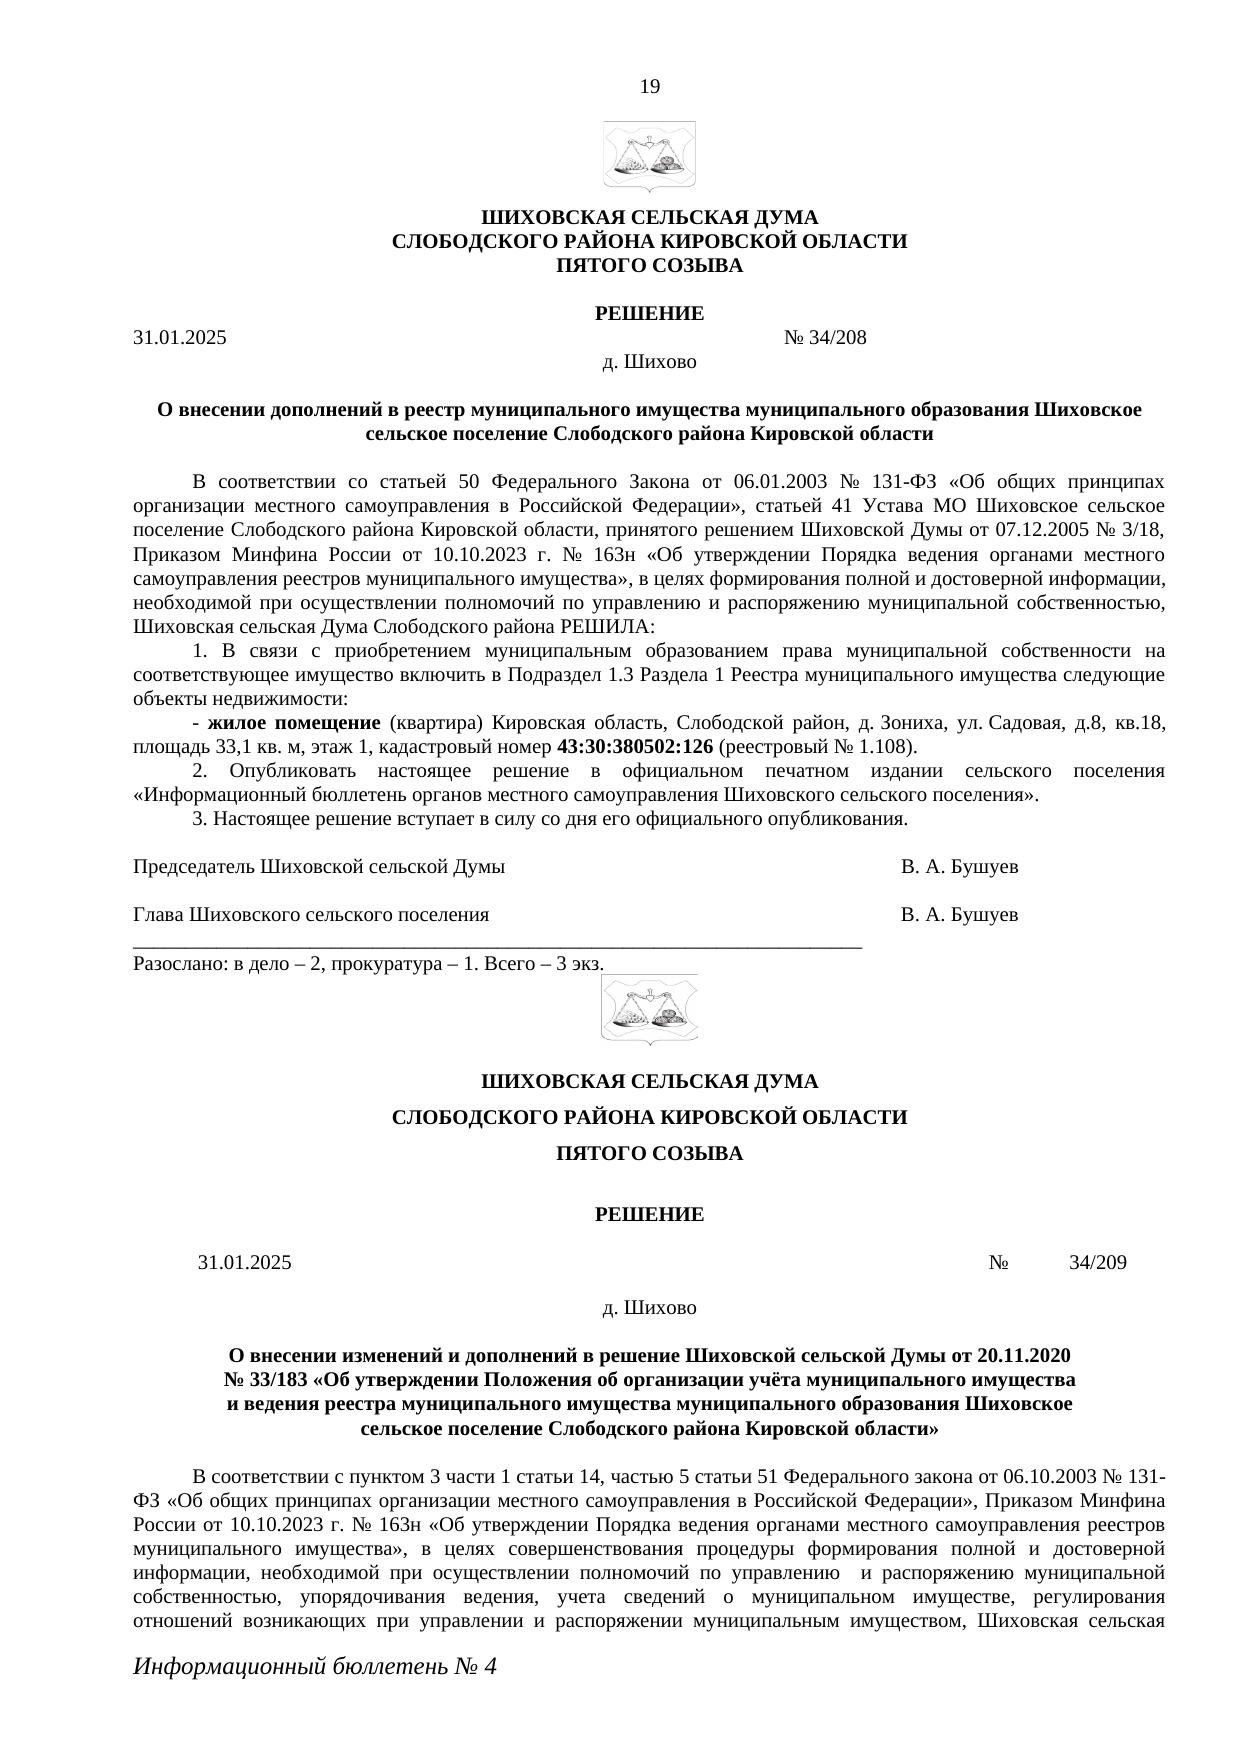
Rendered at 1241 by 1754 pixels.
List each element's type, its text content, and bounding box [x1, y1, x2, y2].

text ПЯТОГО СОЗЫВА [133, 253, 1167, 277]
table_header 34/209 [1020, 1250, 1177, 1295]
text Разослано: в дело – 2, прокуратура – 1. Всего – 3 экз. [133, 951, 1167, 974]
text д. Шихово [133, 1295, 1167, 1319]
table_header № [368, 1250, 1019, 1295]
text О внесении изменений и дополнений в решение Шиховской сельской Думы от 20.11.2020 № 33/183 «Об утверждении Положения об организации учёта муниципального имущества и ведения реестра муниципального имущества муниципального образования Шиховское сельское поселение Слободского района Кировской области» [222, 1343, 1078, 1439]
text СЛОБОДСКОГО РАЙОНА КИРОВСКОЙ ОБЛАСТИ [133, 229, 1167, 253]
text ШИХОВСКАЯ СЕЛЬСКАЯ ДУМА [133, 204, 1167, 229]
text РЕШЕНИЕ [133, 301, 1167, 325]
text д. Шихово [133, 349, 1167, 373]
text 31.01.2025 № 34/208 [133, 325, 1167, 349]
text В соответствии со статьей 50 Федерального Закона от 06.01.2003 № 131-ФЗ «Об общих принципах организации местного самоуправления в Российской Федерации», статьей 41 Устава МО Шиховское сельское поселение Слободского района Кировской области, принятого решением Шиховской Думы от 07.12.2005 № 3/18, Приказом Минфина России от 10.10.2023 г. № 163н «Об утверждении Порядка ведения органами местного самоуправления реестров муниципального имущества», в целях формирования полной и достоверной информации, необходимой при осуществлении полномочий по управлению и распоряжению муниципальной собственностью, Шиховская сельская Дума Слободского района РЕШИЛА: [133, 469, 1167, 638]
text 3. Настоящее решение вступает в силу со дня его официального опубликования. [133, 806, 1167, 830]
text ПЯТОГО СОЗЫВА [133, 1141, 1167, 1165]
text - жилое помещение (квартира) Кировская область, Слободской район, д. Зониха, ул. Садовая, д.8, кв.18, площадь 33,1 кв. м, этаж 1, кадастровый номер 43:30:380502:126 (реестровый № 1.108). [133, 710, 1167, 758]
picture [601, 974, 698, 1046]
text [133, 1463, 1167, 1632]
text ШИХОВСКАЯ СЕЛЬСКАЯ ДУМА [133, 1069, 1167, 1093]
text Председатель Шиховской сельской Думы В. А. Бушуев [133, 854, 1167, 878]
text 2. Опубликовать настоящее решение в официальном печатном издании сельского поселения «Информационный бюллетень органов местного самоуправления Шиховского сельского поселения». [133, 758, 1167, 806]
text СЛОБОДСКОГО РАЙОНА КИРОВСКОЙ ОБЛАСТИ [133, 1105, 1167, 1129]
text Глава Шиховского сельского поселения В. А. Бушуев [133, 902, 1167, 926]
text РЕШЕНИЕ [133, 1201, 1167, 1226]
text ______________________________________________________________________ [133, 926, 1167, 951]
text О внесении дополнений в реестр муниципального имущества муниципального образования Шиховское сельское поселение Слободского района Кировской области [133, 397, 1167, 445]
picture [603, 121, 696, 193]
table_header 31.01.2025 [122, 1250, 367, 1295]
text 1. В связи с приобретением муниципальным образованием права муниципальной собственности на соответствующее имущество включить в Подраздел 1.3 Раздела 1 Реестра муниципального имущества следующие объекты недвижимости: [133, 638, 1167, 710]
